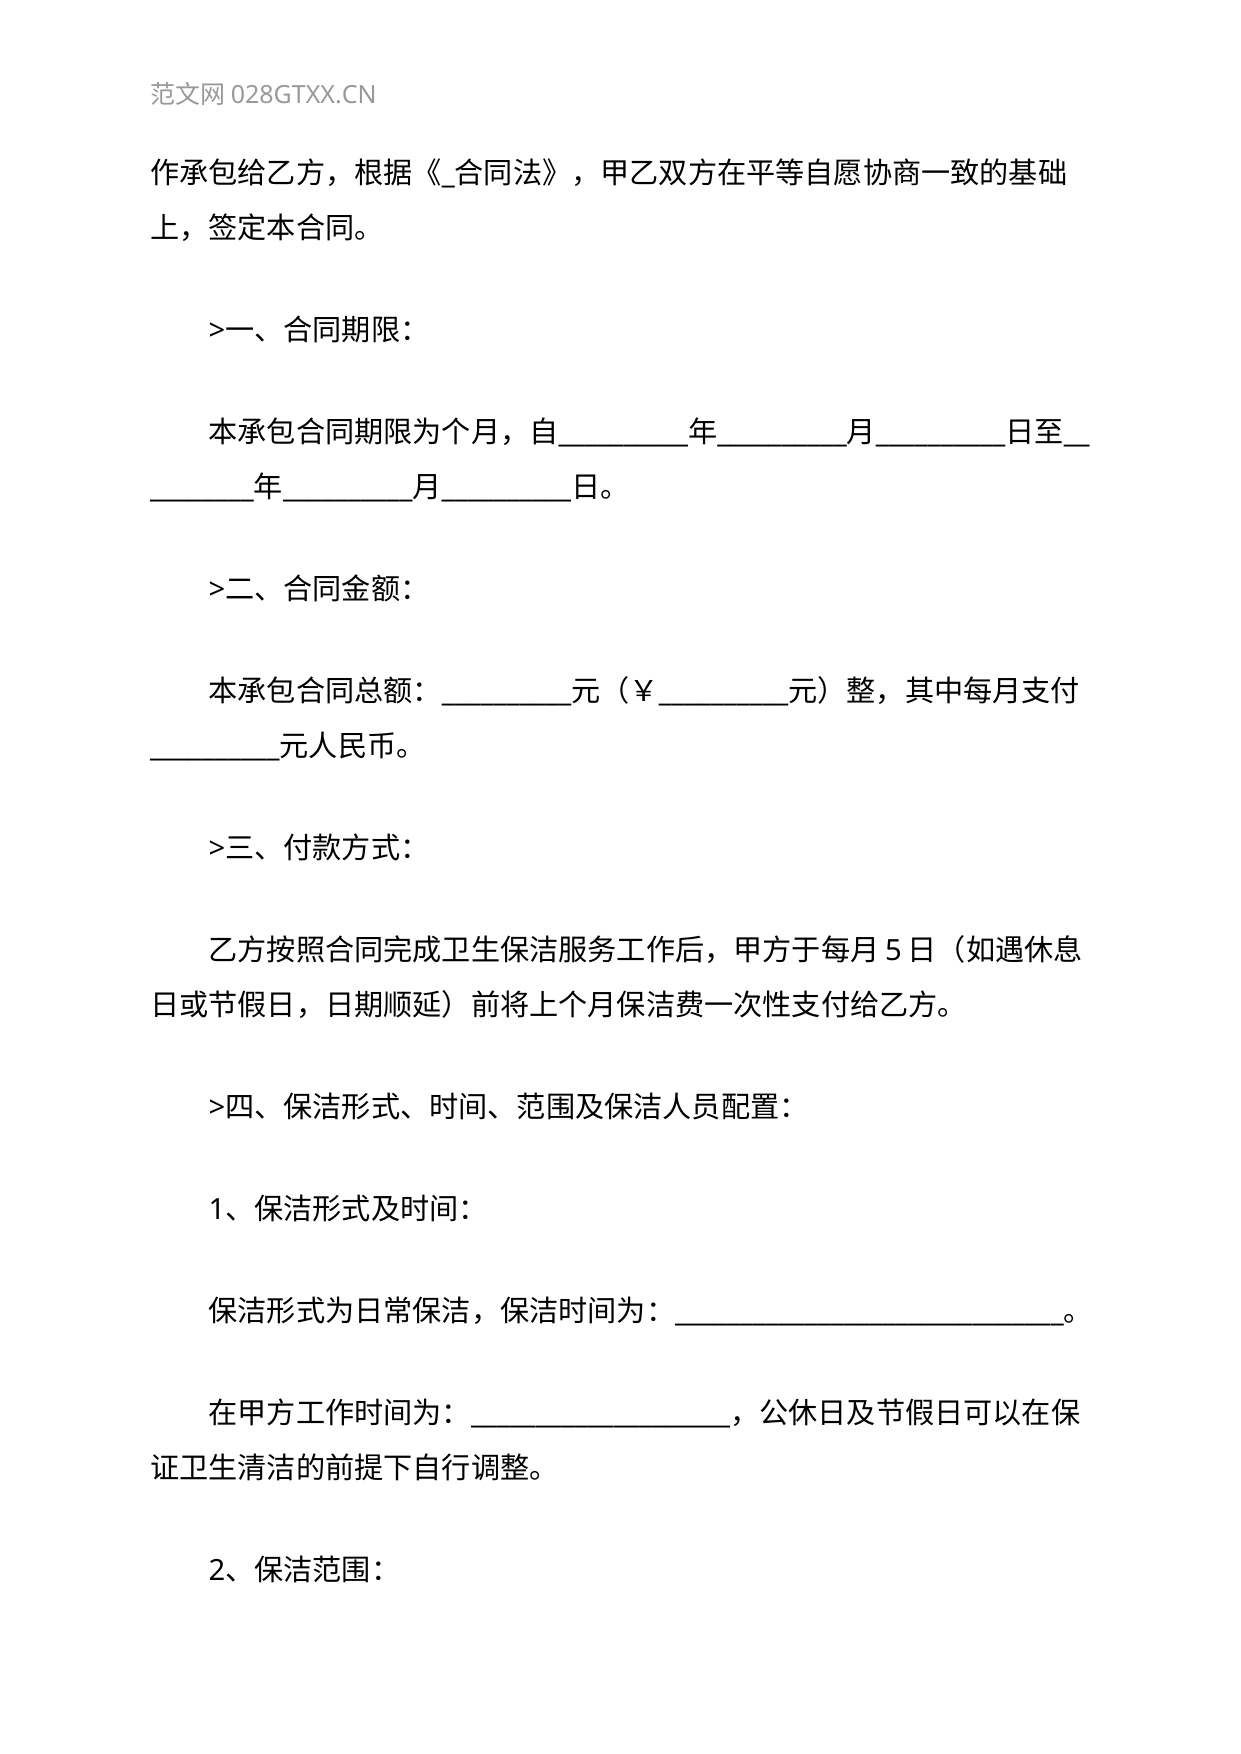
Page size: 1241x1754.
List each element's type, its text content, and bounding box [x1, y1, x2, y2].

text 2、保洁范围： [150, 1546, 1090, 1588]
text 乙方按照合同完成卫生保洁服务工作后，甲方于每月5日（如遇休息日或节假日，日期顺延）前将上个月保洁费一次性支付给乙方。 [150, 927, 1090, 1024]
text 本承包合同期限为个月，自__________年__________月__________日至__________年__________月__________日。 [150, 409, 1090, 506]
text >四、保洁形式、时间、范围及保洁人员配置： [150, 1083, 1090, 1126]
text 在甲方工作时间为：____________________，公休日及节假日可以在保证卫生清洁的前提下自行调整。 [150, 1389, 1090, 1487]
text 1、保洁形式及时间： [150, 1185, 1090, 1228]
text 本承包合同总额：__________元（￥__________元）整，其中每月支付__________元人民币。 [150, 668, 1090, 765]
text >一、合同期限： [150, 307, 1090, 349]
text 保洁形式为日常保洁，保洁时间为：______________________________。 [150, 1287, 1090, 1330]
text >三、付款方式： [150, 825, 1090, 867]
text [150, 150, 1090, 247]
text >二、合同金额： [150, 566, 1090, 608]
